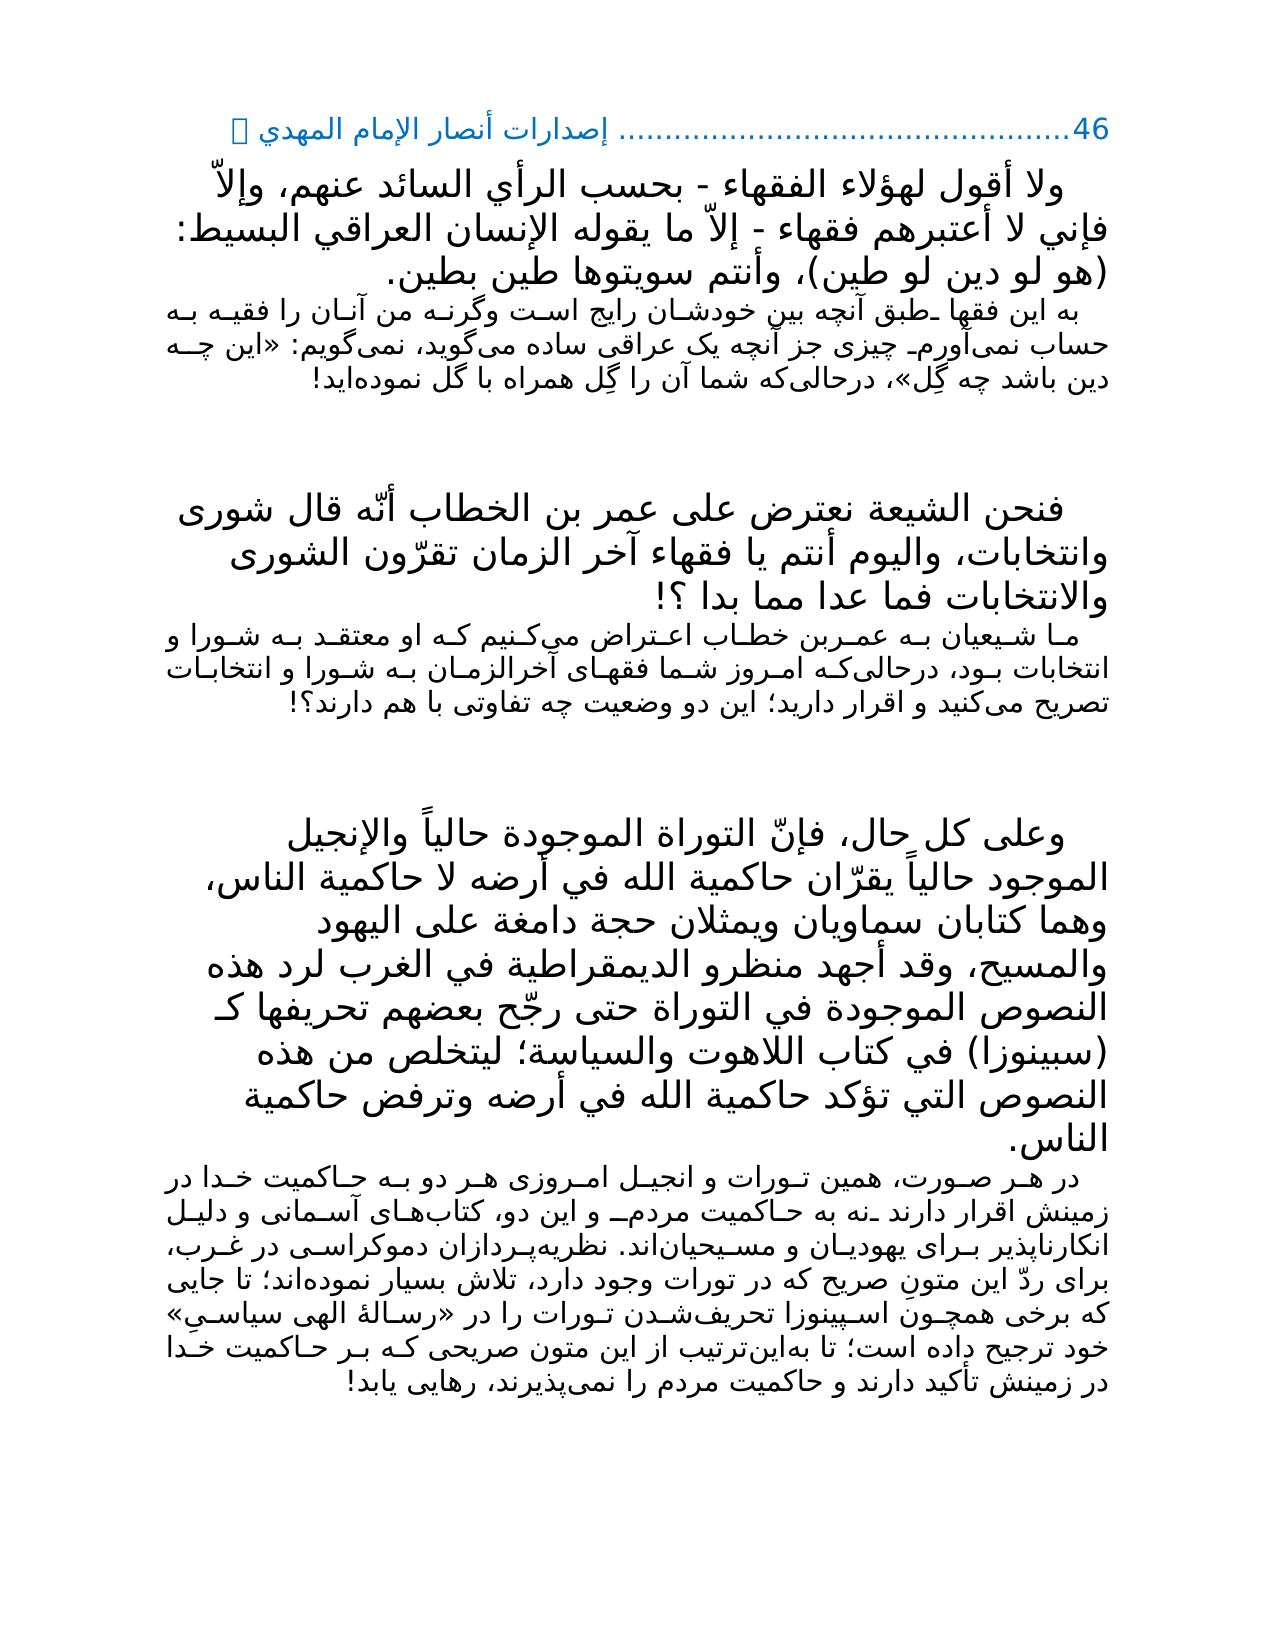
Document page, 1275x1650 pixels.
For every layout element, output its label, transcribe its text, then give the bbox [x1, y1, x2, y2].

text وعلى كل حال، فإنّ التوراة الموجودة حالياً والإنجيل الموجود حالياً يقرّان حاكمية الله في أرضه لا حاكمية الناس، وهما كتابان سماويان ويمثلان حجة دامغة على اليهود والمسيح، وقد أجهد منظرو الديمقراطية في الغرب لرد هذه النصوص الموجودة في التوراة حتى رجّح بعضهم تحريفها كـ (سبينوزا) في كتاب اللاهوت والسياسة؛ ليتخلص من هذه النصوص التي تؤكد حاكمية الله في أرضه وترفض حاكمية الناس. [165, 811, 1109, 1161]
text ولا أقول لهؤلاء الفقهاء - بحسب الرأي السائد عنهم، وإلاّ فإني لا أعتبرهم فقهاء - إلاّ ما يقوله الإنسان العراقي البسيط: (هو لو دين لو طين)، وأنتم سويتوها طين بطين. [165, 162, 1109, 293]
text فنحن الشيعة نعترض على عمر بن الخطاب أنّه قال شورى وانتخابات، واليوم أنتم يا فقهاء آخر الزمان تقرّون الشورى والانتخابات فما عدا مما بدا ؟! [165, 487, 1109, 618]
text ما شیعیان به عمربن خطاب اعتراض می‌کنیم که او معتقد به شورا و انتخابات بود، درحالی‌که امروز شما فقهای آخرالزمان به شورا و انتخابات تصریح می‌کنید و اقرار دارید؛ این دو وضعیت چه تفاوتی با هم دارند؟! [165, 618, 1109, 720]
text به این فقها ـ‌طبق آنچه بین خودشان رایج است وگرنه من آنان را فقیه به حساب نمی‌آورم‌ـ چیزی جز آنچه یک عراقی ساده می‌گوید، نمی‌گویم: «این چه دین باشد چه گِل»، درحالی‌که شما آن را گِل همراه با گل نموده‌اید! [165, 293, 1109, 395]
text در هر صورت، همین تورات و انجیل امروزی هر دو به حاکمیت خدا در زمینش اقرار دارند ـ‌نه به حاکمیت مردم‌ـ و این دو، کتاب‌های آسمانی و دلیل انکار‌ناپذیر برای یهودیان و مسیحیان‌اند. نظریه‌پردازان دموکراسی در غرب، برای ردّ این متونِ صریح که در تورات وجود دارد، تلاش بسیار نموده‌اند؛ تا جایی که برخی همچون اسپینوزا تحریف‌شدن تورات را در «رسالۀ الهی سیاسیِ» خود ترجیح داده است؛ تا به‌این‌ترتیب از این متون صریحی که بر حاکمیت خدا در زمینش تأکید دارند و حاکمیت مردم را نمی‌پذیرند، رهایی یابد! [165, 1161, 1109, 1398]
